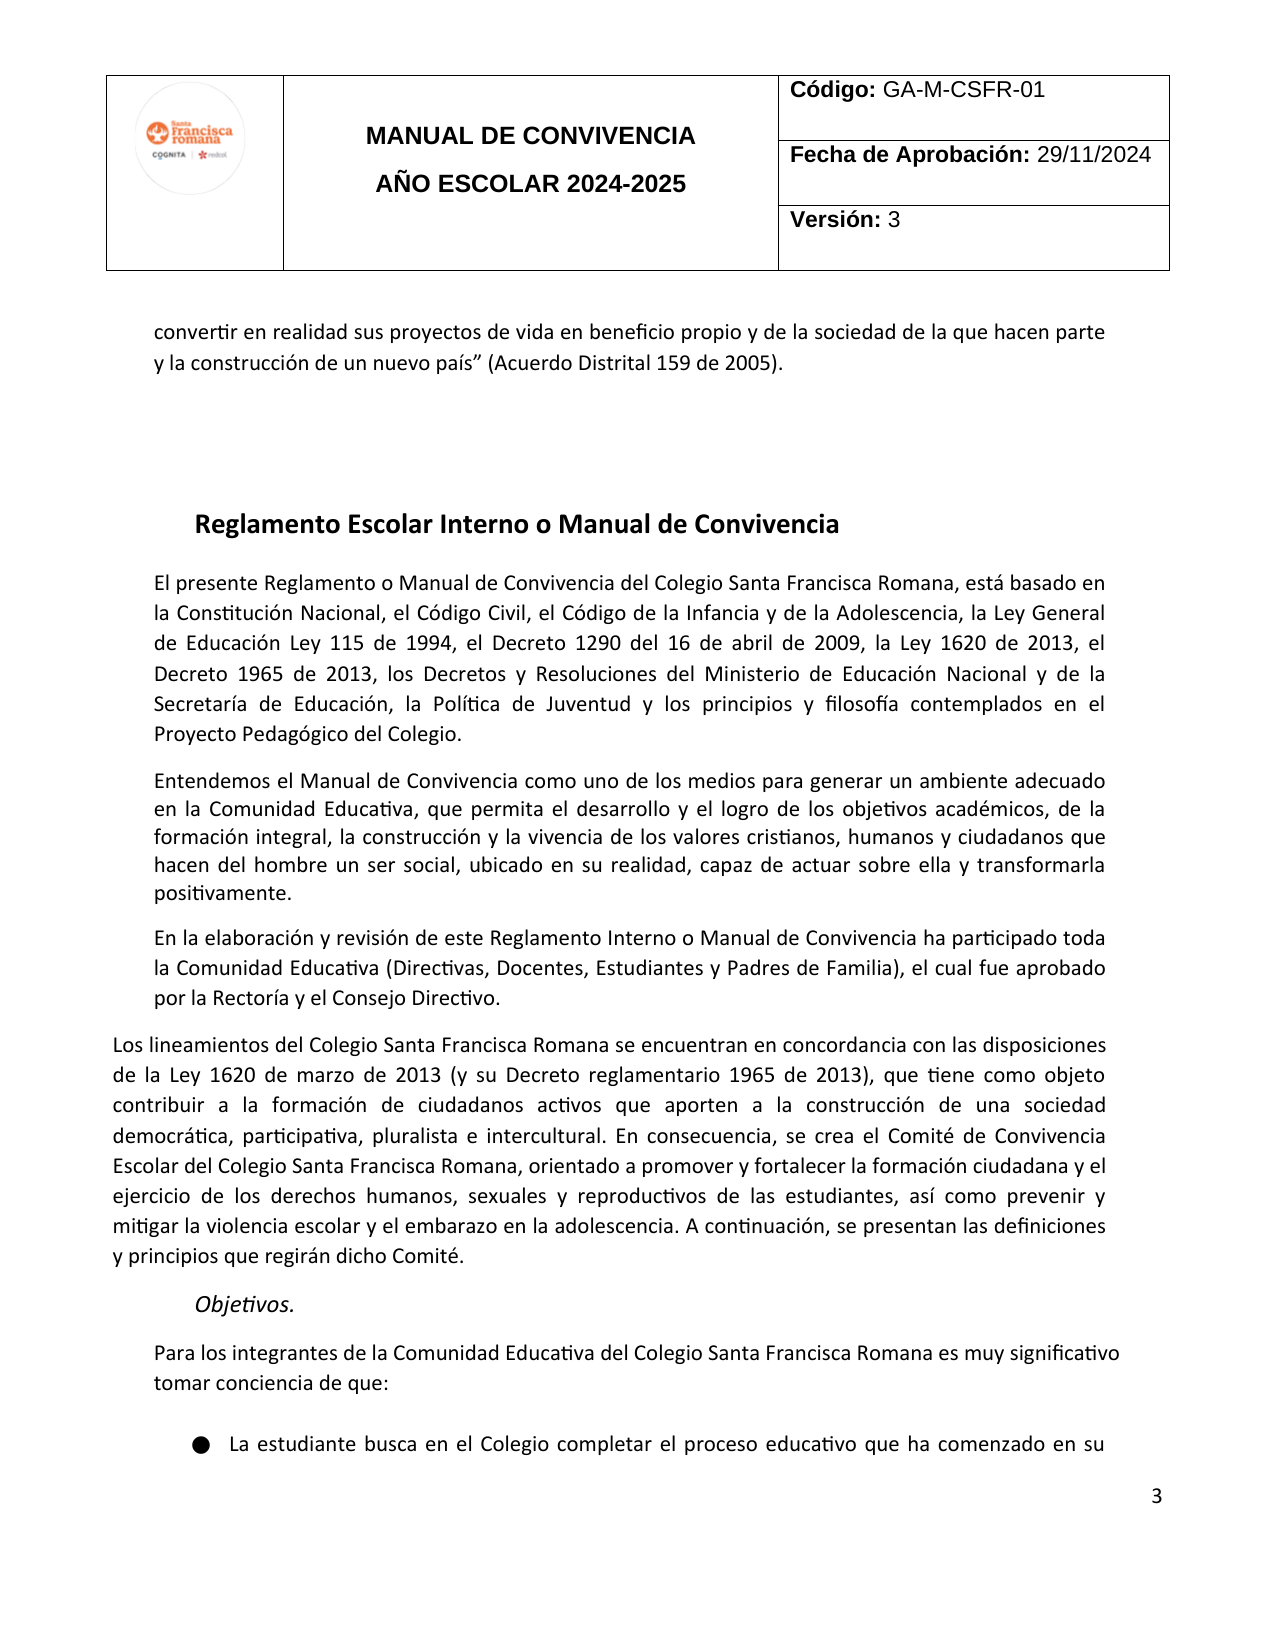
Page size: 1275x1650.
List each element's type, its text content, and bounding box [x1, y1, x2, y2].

text Reglamento Escolar Interno o Manual de Convivencia [153, 505, 1162, 540]
picture [134, 81, 246, 195]
text Entendemos el Manual de Convivencia como uno de los medios para generar un ambiente adecuado en la Comunidad Educativa, que permita el desarrollo y el logro de los objetivos académicos, de la formación integral, la construcción y la vivencia de los valores cristianos, humanos y ciudadanos que hacen del hombre un ser social, ubicado en su realidad, capaz de actuar sobre ella y transformarla positivamente. [153, 766, 1108, 906]
text En la elaboración y revisión de este Reglamento Interno o Manual de Convivencia ha participado toda la Comunidad Educativa (Directivas, Docentes, Estudiantes y Padres de Familia), el cual fue aprobado por la Rectoría y el Consejo Directivo. [153, 923, 1108, 1011]
text Objetivos. [153, 1288, 1162, 1319]
text El presente Reglamento o Manual de Convivencia del Colegio Santa Francisca Romana, está basado en la Constitución Nacional, el Código Civil, el Código de la Infancia y de la Adolescencia, la Ley General de Educación Ley 115 de 1994, el Decreto 1290 del 16 de abril de 2009, la Ley 1620 de 2013, el Decreto 1965 de 2013, los Decretos y Resoluciones del Ministerio de Educación Nacional y de la Secretaría de Educación, la Política de Juventud y los principios y filosofía contemplados en el Proyecto Pedagógico del Colegio. [153, 568, 1107, 747]
text Los lineamientos del Colegio Santa Francisca Romana se encuentran en concordancia con las disposiciones de la Ley 1620 de marzo de 2013 (y su Decreto reglamentario 1965 de 2013), que tiene como objeto contribuir a la formación de ciudadanos activos que aporten a la construcción de una sociedad democrática, participativa, pluralista e intercultural. En consecuencia, se crea el Comité de Convivencia Escolar del Colegio Santa Francisca Romana, orientado a promover y fortalecer la formación ciudadana y el ejercicio de los derechos humanos, sexuales y reproductivos de las estudiantes, así como prevenir y mitigar la violencia escolar y el embarazo en la adolescencia. A continuación, se presentan las definiciones y principios que regirán dicho Comité. [112, 1030, 1108, 1269]
text Para los integrantes de la Comunidad Educativa del Colegio Santa Francisca Romana es muy significativo tomar conciencia de que: [153, 1338, 1162, 1396]
